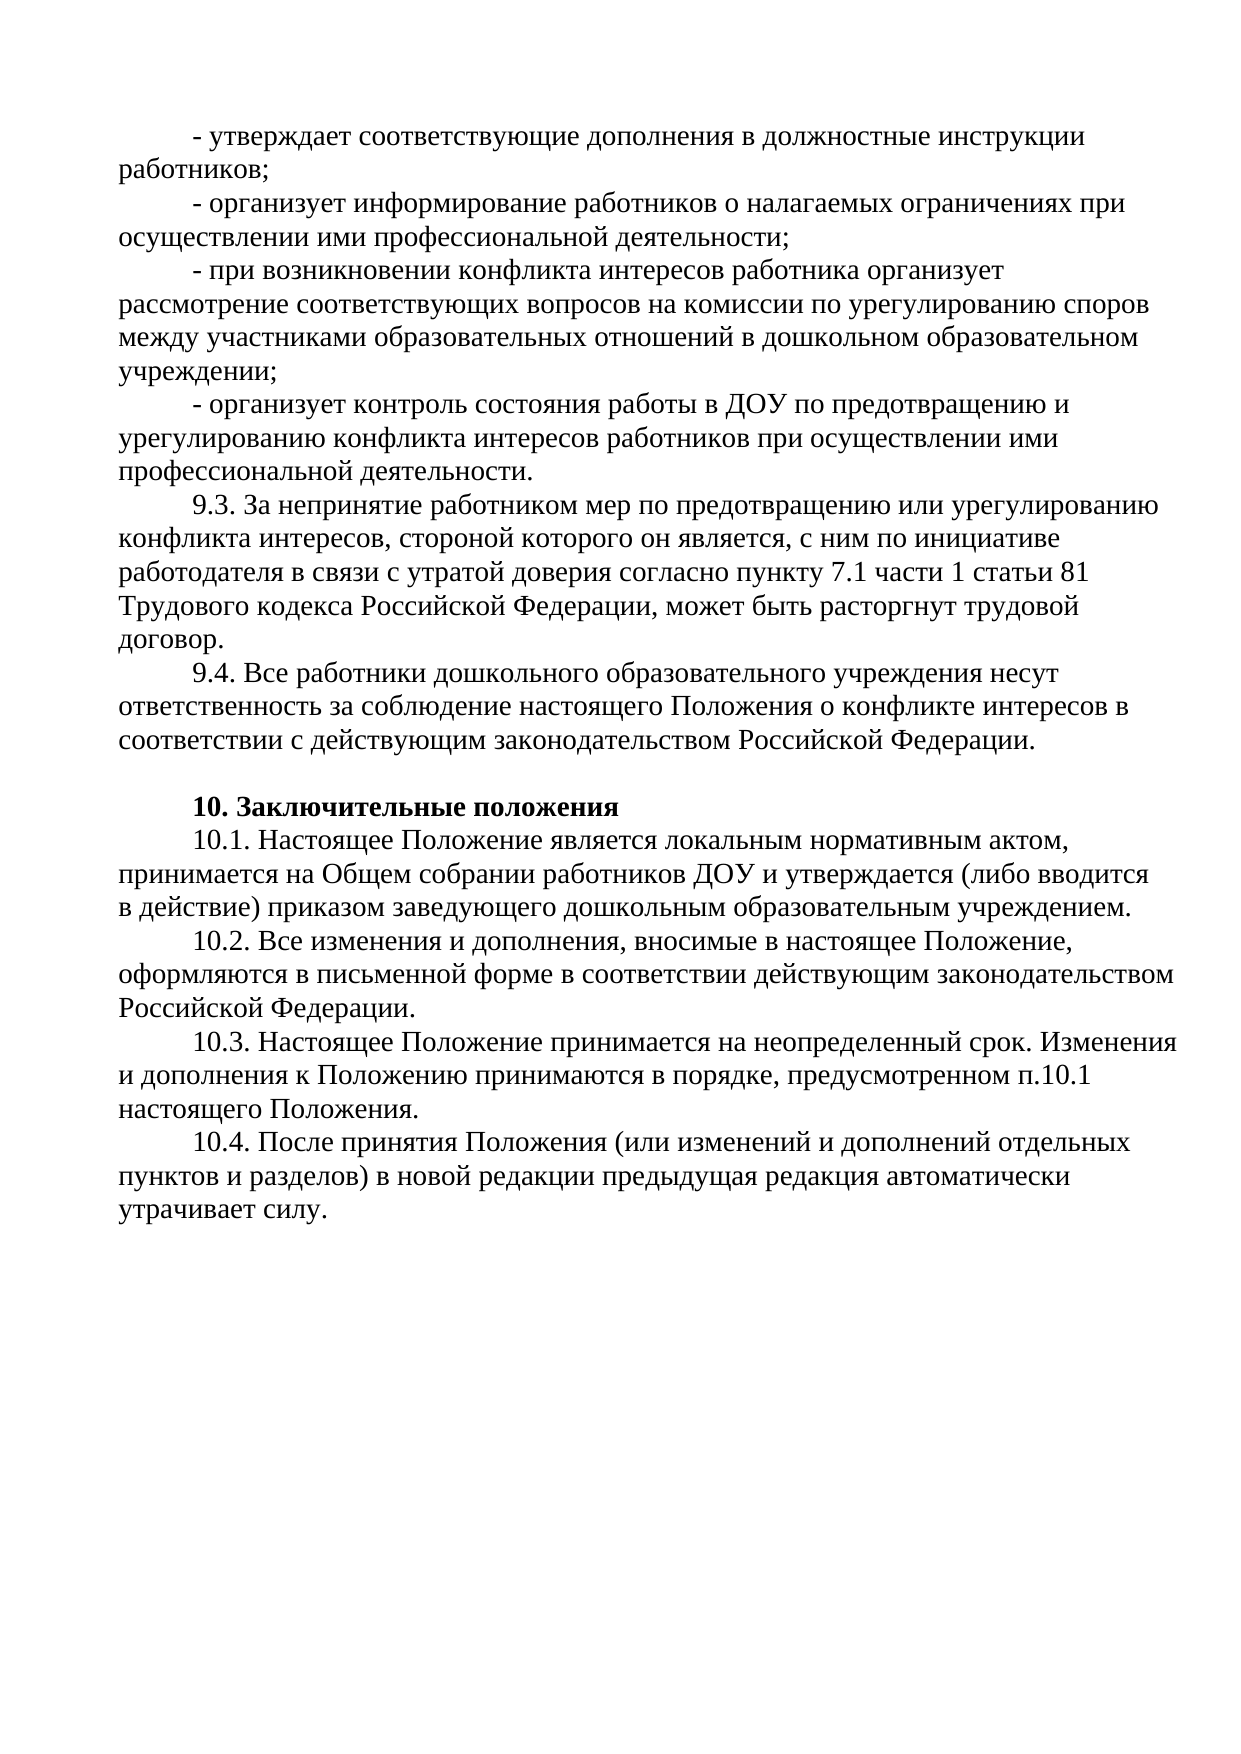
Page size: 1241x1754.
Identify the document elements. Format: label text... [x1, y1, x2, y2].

text - утверждает соответствующие дополнения в должностные инструкции [118, 118, 1181, 152]
text принимается на Общем собрании работников ДОУ и утверждается (либо вводится [118, 856, 1181, 889]
text - организует информирование работников о налагаемых ограничениях при [118, 185, 1181, 219]
text урегулированию конфликта интересов работников при осуществлении ими [118, 420, 1181, 453]
text осуществлении ими профессиональной деятельности; [118, 219, 1181, 252]
text в действие) приказом заведующего дошкольным образовательным учреждением. [118, 889, 1181, 923]
text учреждении; [118, 353, 1181, 386]
text - при возникновении конфликта интересов работника организует [118, 252, 1181, 286]
text 10.1. Настоящее Положение является локальным нормативным актом, [118, 822, 1181, 856]
text ответственность за соблюдение настоящего Положения о конфликте интересов в [118, 688, 1181, 722]
text утрачивает силу. [118, 1191, 1181, 1225]
text между участниками образовательных отношений в дошкольном образовательном [118, 319, 1181, 353]
text 10. Заключительные положения [118, 789, 1181, 822]
text соответствии с действующим законодательством Российской Федерации. [118, 722, 1181, 755]
text профессиональной деятельности. [118, 453, 1181, 487]
text рассмотрение соответствующих вопросов на комиссии по урегулированию споров [118, 286, 1181, 319]
text работников; [118, 152, 1181, 185]
text 10.2. Все изменения и дополнения, вносимые в настоящее Положение, [118, 923, 1181, 957]
text 9.4. Все работники дошкольного образовательного учреждения несут [118, 655, 1181, 688]
text 10.3. Настоящее Положение принимается на неопределенный срок. Изменения и дополнения к Положению принимаются в порядке, предусмотренном п.10.1 настоящего Положения. [118, 1024, 1181, 1124]
text 9.3. За непринятие работником мер по предотвращению или урегулированию конфликта интересов, стороной которого он является, с ним по инициативе работодателя в связи с утратой доверия согласно пункту 7.1 части 1 статьи 81 Трудового кодекса Российской Федерации, может быть расторгнут трудовой договор. [118, 487, 1181, 655]
text 10.4. После принятия Положения (или изменений и дополнений отдельных [118, 1124, 1181, 1158]
text оформляются в письменной форме в соответствии действующим законодательством Российской Федерации. [118, 957, 1181, 1024]
text пунктов и разделов) в новой редакции предыдущая редакция автоматически [118, 1158, 1181, 1191]
text - организует контроль состояния работы в ДОУ по предотвращению и [118, 386, 1181, 420]
